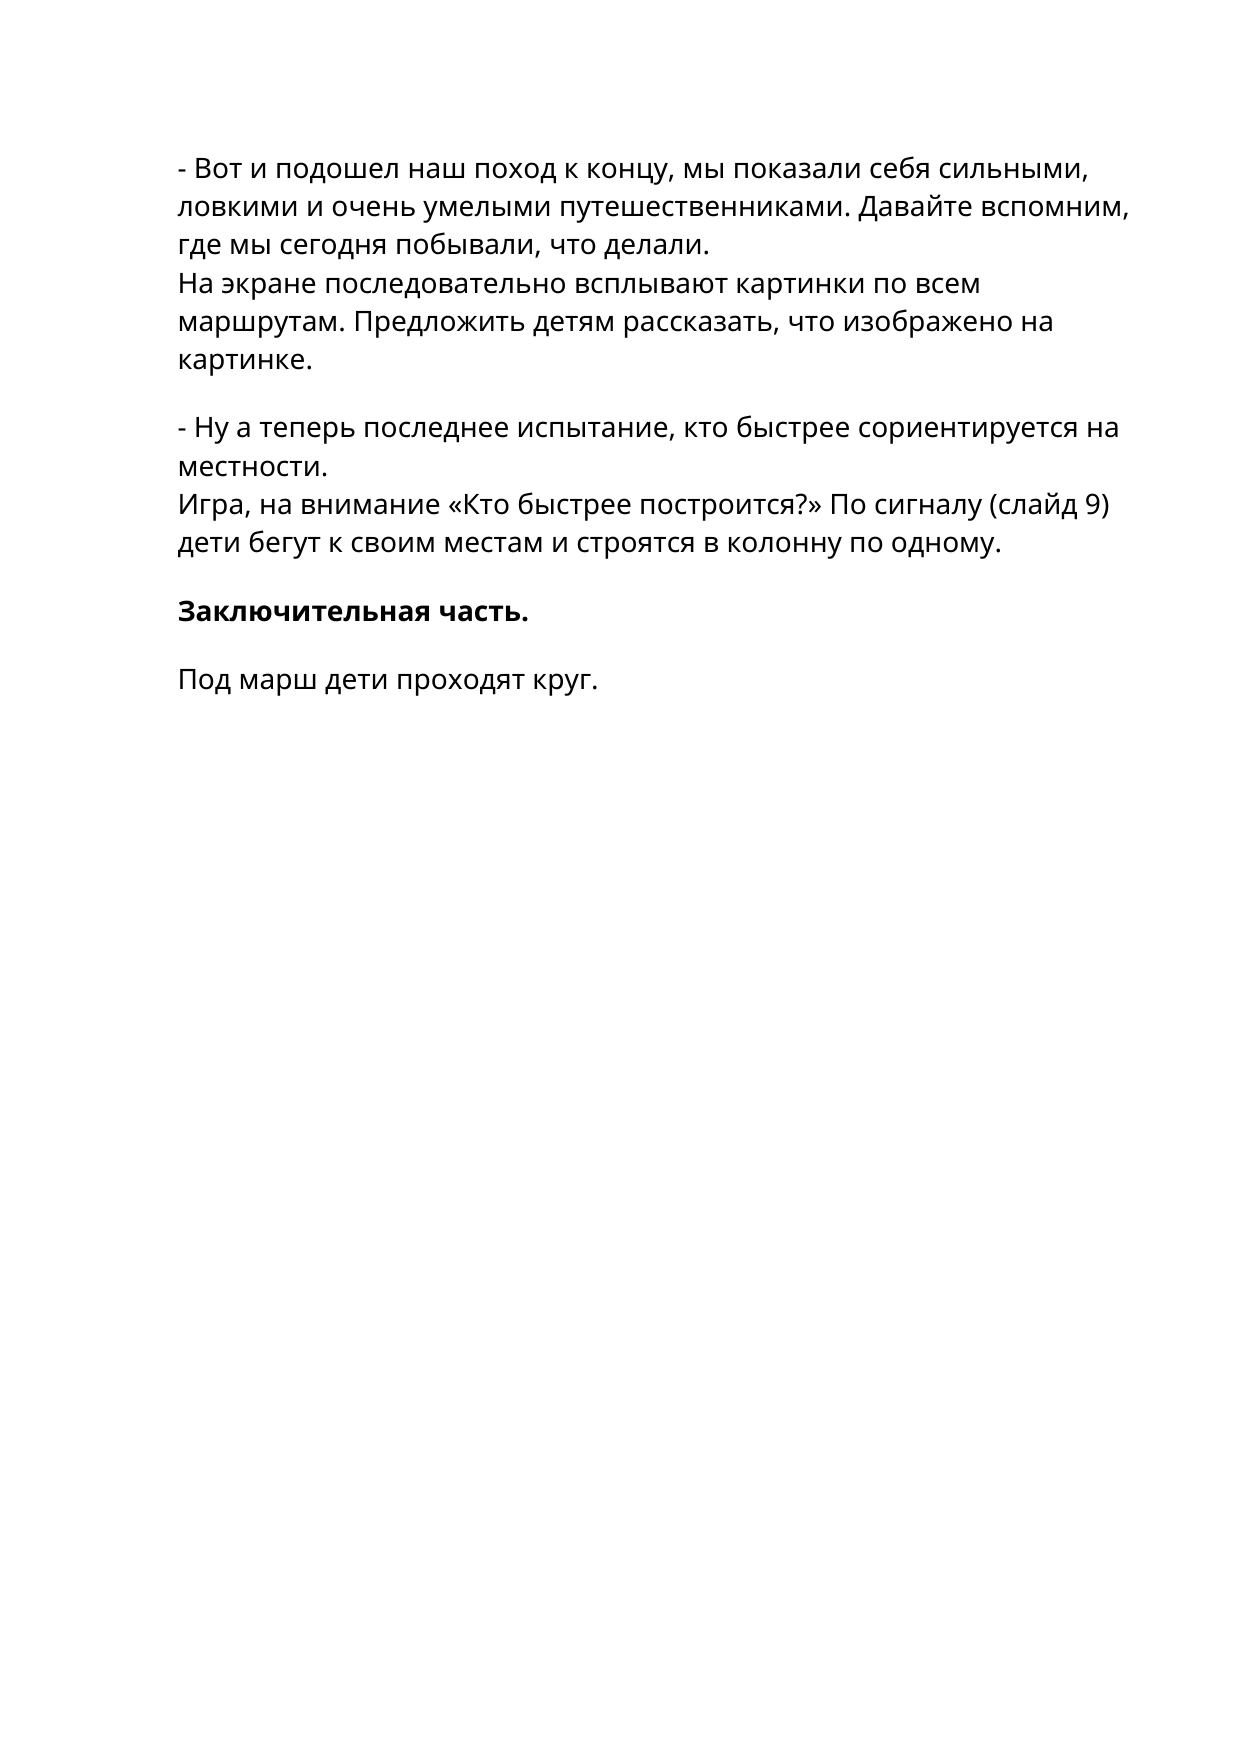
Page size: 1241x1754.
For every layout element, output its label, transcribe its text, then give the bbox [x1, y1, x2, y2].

text Под марш дети проходят круг. [177, 659, 1152, 697]
text - Вот и подошел наш поход к концу, мы показали себя сильными, ловкими и очень умелыми путешественниками. Давайте вспомним, где мы сегодня побывали, что делали. [177, 148, 1152, 263]
text Заключительная часть. [177, 591, 1152, 629]
text На экране последовательно всплывают картинки по всем маршрутам. Предложить детям рассказать, что изображено на картинке. [177, 263, 1152, 378]
text - Ну а теперь последнее испытание, кто быстрее сориентируется на местности. [177, 408, 1152, 484]
text Игра, на внимание «Кто быстрее построится?» По сигналу (слайд 9) дети бегут к своим местам и строятся в колонну по одному. [177, 484, 1152, 561]
